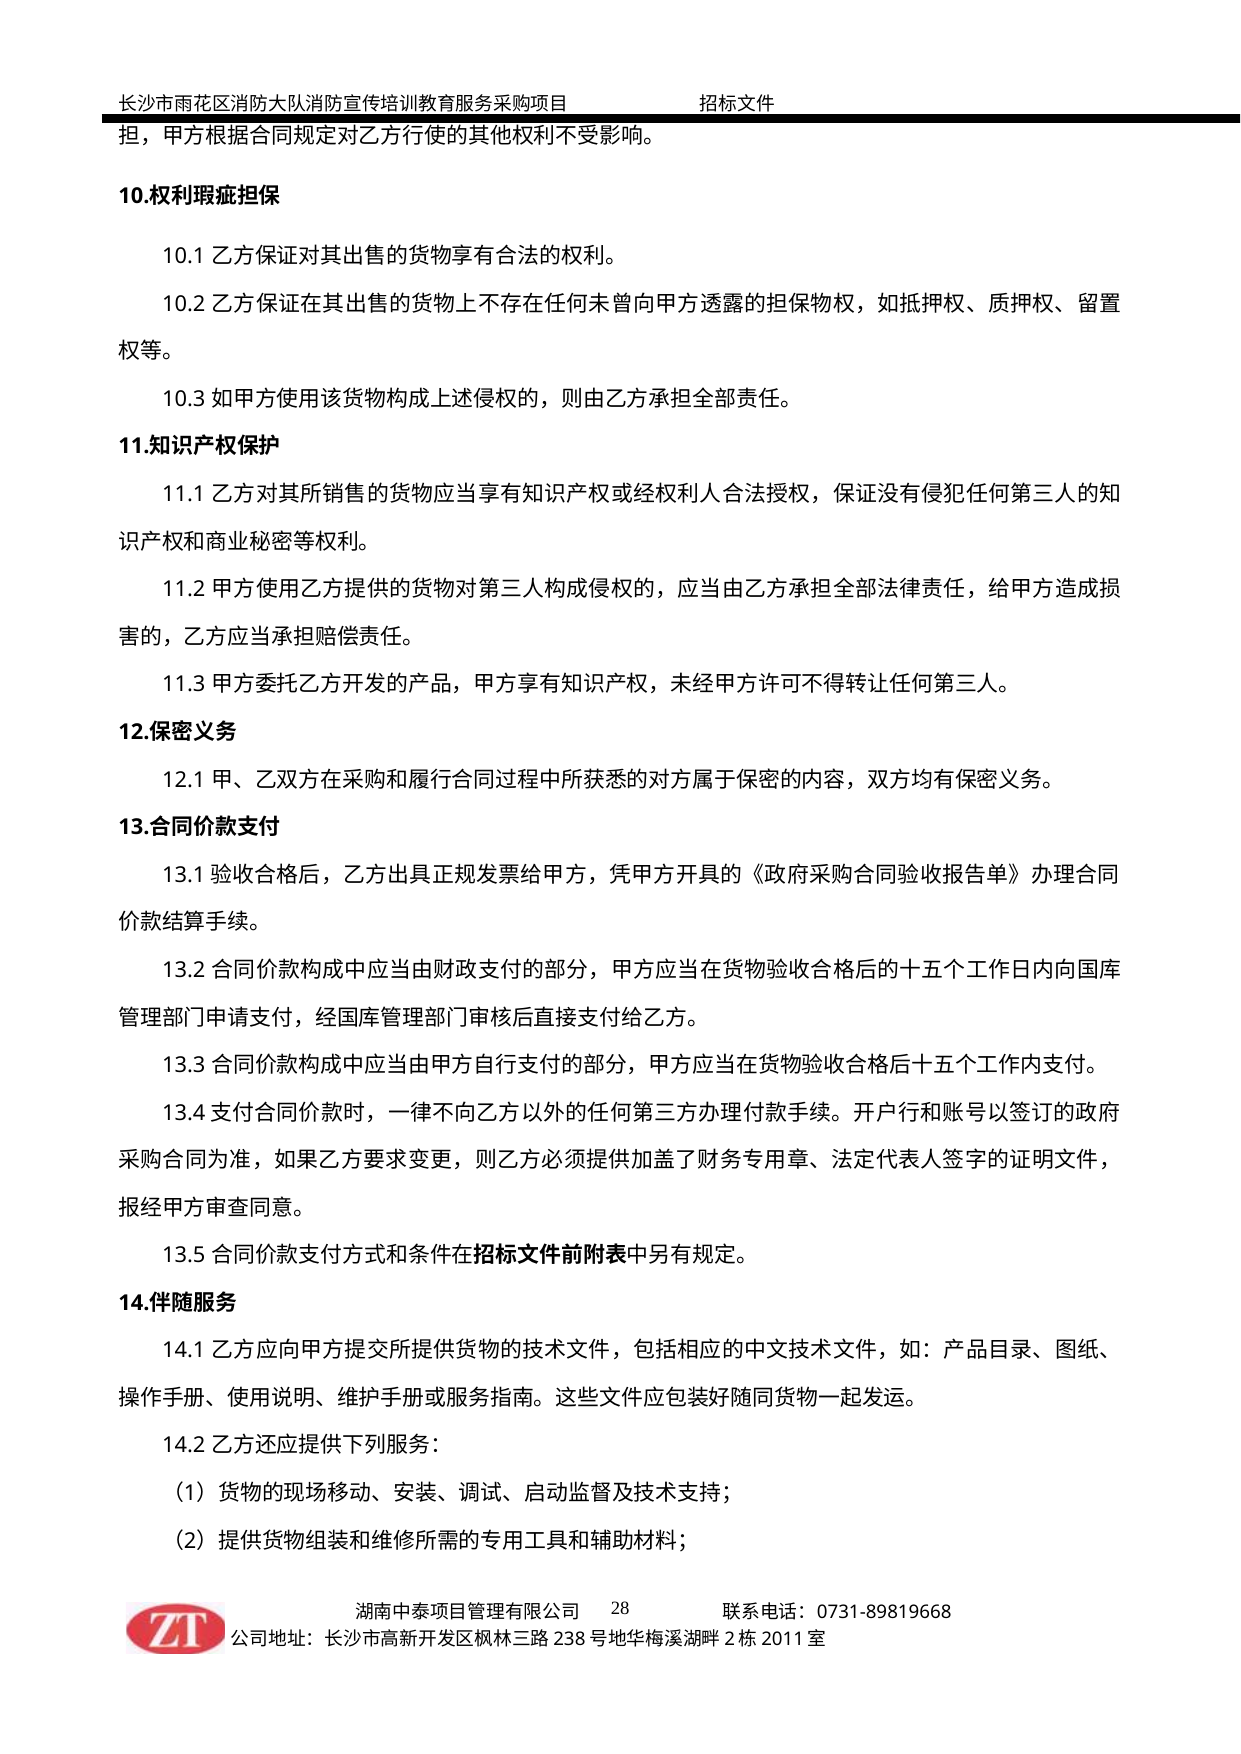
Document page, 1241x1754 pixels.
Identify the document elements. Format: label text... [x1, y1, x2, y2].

text 11.知识产权保护 [118, 428, 1122, 460]
text 14.2 乙方还应提供下列服务： [118, 1427, 1122, 1459]
text 14.1 乙方应向甲方提交所提供货物的技术文件，包括相应的中文技术文件，如：产品目录、图纸、操作手册、使用说明、维护手册或服务指南。这些文件应包装好随同货物一起发运。 [118, 1332, 1122, 1412]
text 13.5 合同价款支付方式和条件在招标文件前附表中另有规定。 [118, 1237, 1122, 1269]
text （2）提供货物组装和维修所需的专用工具和辅助材料； [118, 1523, 1122, 1554]
text 10.3 如甲方使用该货物构成上述侵权的，则由乙方承担全部责任。 [118, 381, 1122, 413]
text 10.权利瑕疵担保 [118, 178, 1122, 210]
text 11.1 乙方对其所销售的货物应当享有知识产权或经权利人合法授权，保证没有侵犯任何第三人的知识产权和商业秘密等权利。 [118, 476, 1122, 555]
text 13.4支付合同价款时，一律不向乙方以外的任何第三方办理付款手续。开户行和账号以签订的政府采购合同为准，如果乙方要求变更，则乙方必须提供加盖了财务专用章、法定代表人签字的证明文件，报经甲方审查同意。 [118, 1094, 1122, 1221]
text 13.3 合同价款构成中应当由甲方自行支付的部分，甲方应当在货物验收合格后十五个工作内支付。 [118, 1047, 1122, 1079]
text （5）乙方在约定的时间内未能弥补缺陷，甲方可采取必要的补救措施，但其风险和费用将由乙方承担，甲方根据合同规定对乙方行使的其他权利不受影响。 [118, 118, 1122, 150]
text （1）货物的现场移动、安装、调试、启动监督及技术支持； [118, 1475, 1122, 1507]
text 11.3 甲方委托乙方开发的产品，甲方享有知识产权，未经甲方许可不得转让任何第三人。 [118, 666, 1122, 698]
text 13.合同价款支付 [118, 809, 1122, 841]
text 13.1验收合格后，乙方出具正规发票给甲方，凭甲方开具的《政府采购合同验收报告单》办理合同价款结算手续。 [118, 857, 1122, 936]
text 10.2 乙方保证在其出售的货物上不存在任何未曾向甲方透露的担保物权，如抵押权、质押权、留置权等。 [118, 286, 1122, 365]
text 13.2 合同价款构成中应当由财政支付的部分，甲方应当在货物验收合格后的十五个工作日内向国库管理部门申请支付，经国库管理部门审核后直接支付给乙方。 [118, 952, 1122, 1031]
text 12.保密义务 [118, 714, 1122, 746]
text 14.伴随服务 [118, 1285, 1122, 1317]
text 11.2 甲方使用乙方提供的货物对第三人构成侵权的，应当由乙方承担全部法律责任，给甲方造成损害的，乙方应当承担赔偿责任。 [118, 571, 1122, 651]
text 12.1 甲、乙双方在采购和履行合同过程中所获悉的对方属于保密的内容，双方均有保密义务。 [118, 762, 1122, 793]
picture [124, 1602, 224, 1653]
text 10.1 乙方保证对其出售的货物享有合法的权利。 [118, 238, 1122, 270]
